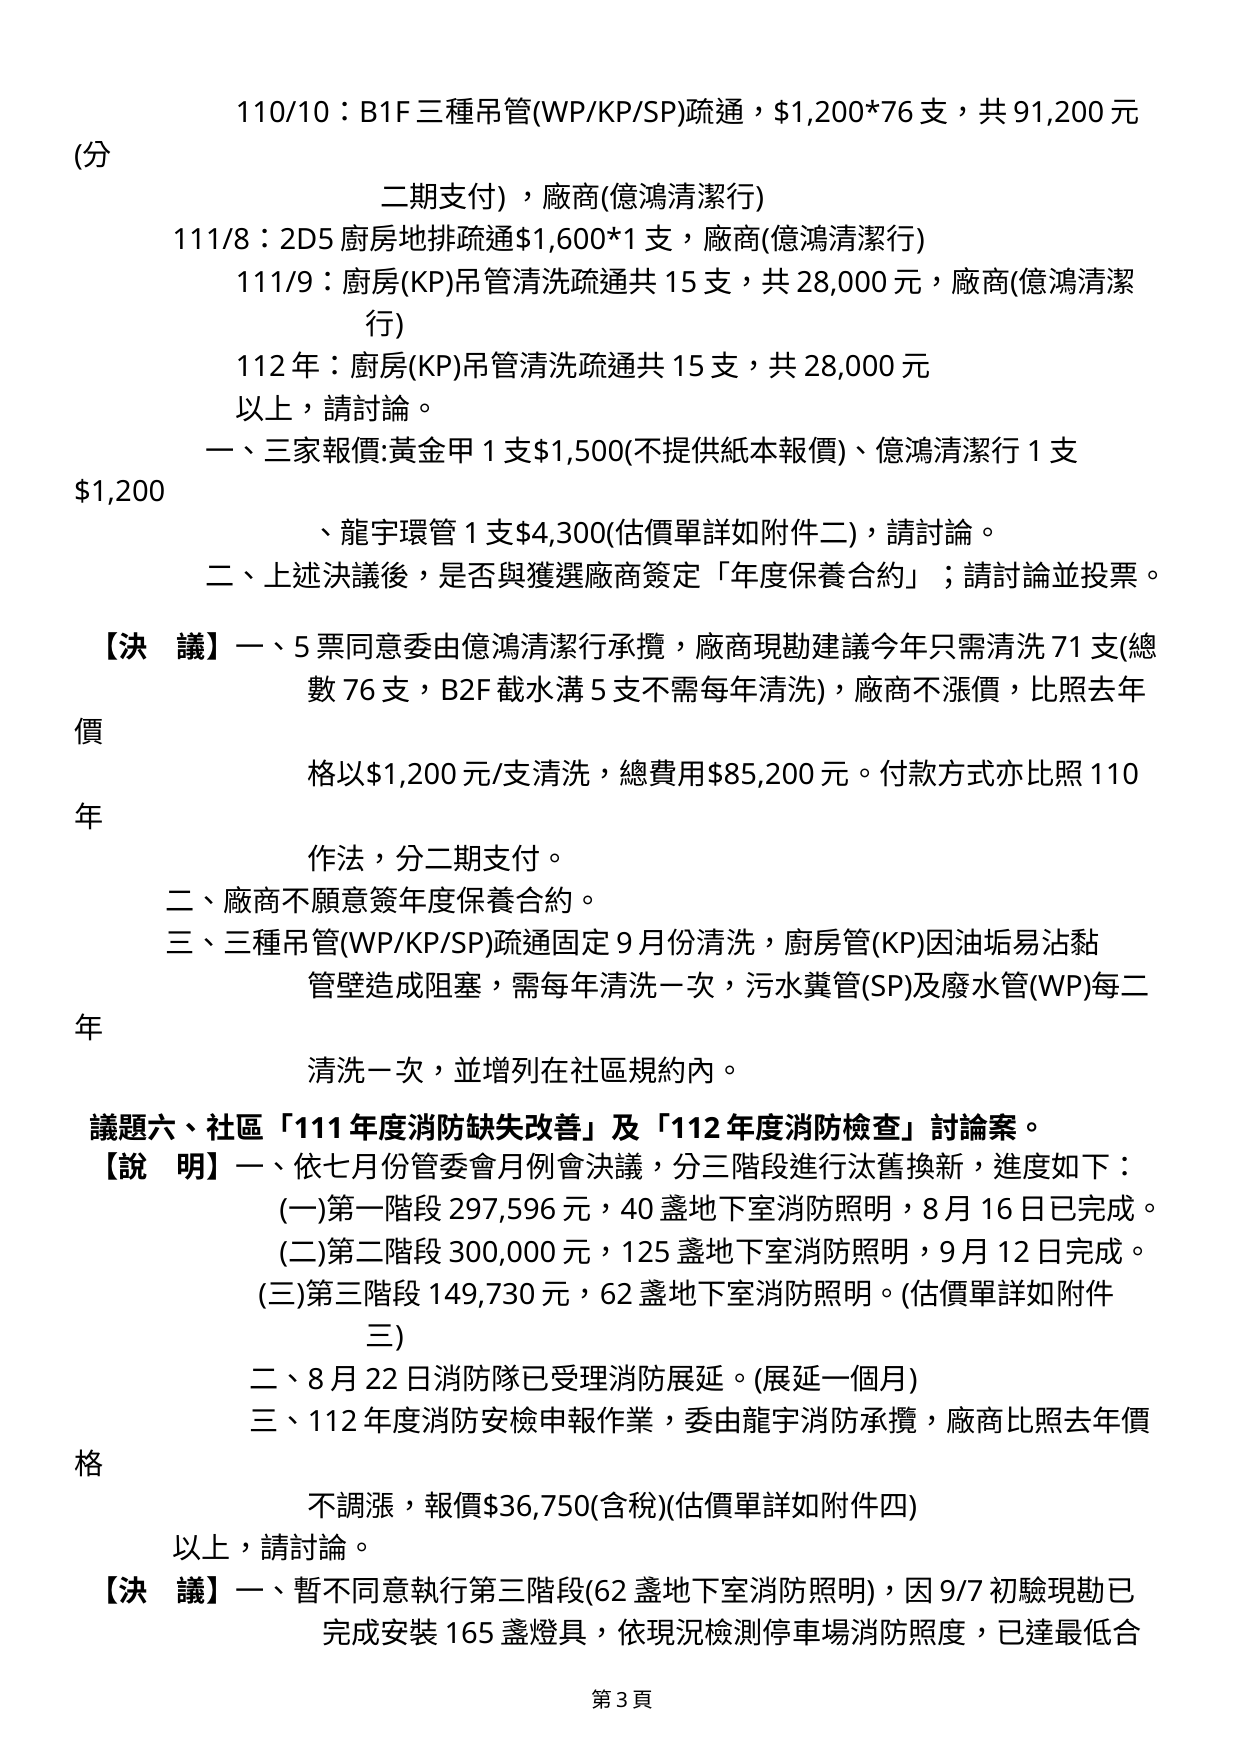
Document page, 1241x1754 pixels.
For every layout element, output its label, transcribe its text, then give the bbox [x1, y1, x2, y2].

text 數76支，B2F截水溝5支不需每年清洗)，廠商不漲價，比照去年價 [74, 666, 1169, 751]
text 格以$1,200元/支清洗，總費用$85,200元。付款方式亦比照110年 [74, 751, 1169, 835]
text 【說 明】一、依七月份管委會月例會決議，分三階段進行汰舊換新，進度如下： [74, 1143, 1169, 1186]
text 清洗ㄧ次，並增列在社區規約內。 [74, 1047, 1169, 1089]
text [74, 1609, 1169, 1652]
text 二、8月22日消防隊已受理消防展延。(展延一個月) [74, 1355, 1169, 1398]
text 【決 議】一、5票同意委由億鴻清潔行承攬，廠商現勘建議今年只需清洗71支(總 [74, 624, 1169, 666]
text 【決 議】一、暫不同意執行第三階段(62盞地下室消防照明)，因9/7初驗現勘已 [74, 1567, 1169, 1609]
text 112年：廚房(KP)吊管清洗疏通共15支，共28,000元 [74, 343, 1169, 385]
text (二)第二階段300,000元，125盞地下室消防照明，9月12日完成。 [74, 1228, 1169, 1271]
text 三) [74, 1313, 1169, 1355]
text 110/10：B1F三種吊管(WP/KP/SP)疏通，$1,200*76支，共91,200元(分 [74, 89, 1169, 173]
text 以上，請討論。 [74, 1525, 1169, 1567]
text 作法，分二期支付。 [74, 835, 1169, 878]
text 三、三種吊管(WP/KP/SP)疏通固定9月份清洗，廚房管(KP)因油垢易沾黏 [74, 920, 1169, 962]
text 一、三家報價:黃金甲1支$1,500(不提供紙本報價)、億鴻清潔行1支$1,200 [74, 428, 1169, 510]
text 二、上述決議後，是否與獲選廠商簽定「年度保養合約」；請討論並投票。 [74, 552, 1169, 594]
text 管壁造成阻塞，需每年清洗ㄧ次，污水糞管(SP)及廢水管(WP)每二年 [74, 962, 1169, 1047]
text 二、廠商不願意簽年度保養合約。 [74, 878, 1169, 920]
text 二期支付) ，廠商(億鴻清潔行) [74, 173, 1169, 216]
text 議題六、社區「111年度消防缺失改善」及「112年度消防檢查」討論案。 [74, 1118, 1169, 1143]
text 以上，請討論。 [74, 385, 1169, 428]
text 111/9：廚房(KP)吊管清洗疏通共15支，共28,000元，廠商(億鴻清潔 [74, 258, 1169, 301]
text 行) [74, 301, 1169, 343]
text (一)第一階段297,596元，40盞地下室消防照明，8月16日已完成。 [74, 1186, 1169, 1228]
text 111/8：2D5廚房地排疏通$1,600*1支，廠商(億鴻清潔行) [74, 216, 1169, 258]
text 、龍宇環管1支$4,300(估價單詳如附件二)，請討論。 [74, 510, 1169, 552]
text 三、112年度消防安檢申報作業，委由龍宇消防承攬，廠商比照去年價格 [74, 1398, 1169, 1482]
text (三)第三階段149,730元，62盞地下室消防照明。(估價單詳如附件 [74, 1271, 1169, 1313]
text 不調漲，報價$36,750(含稅)(估價單詳如附件四) [74, 1482, 1169, 1525]
